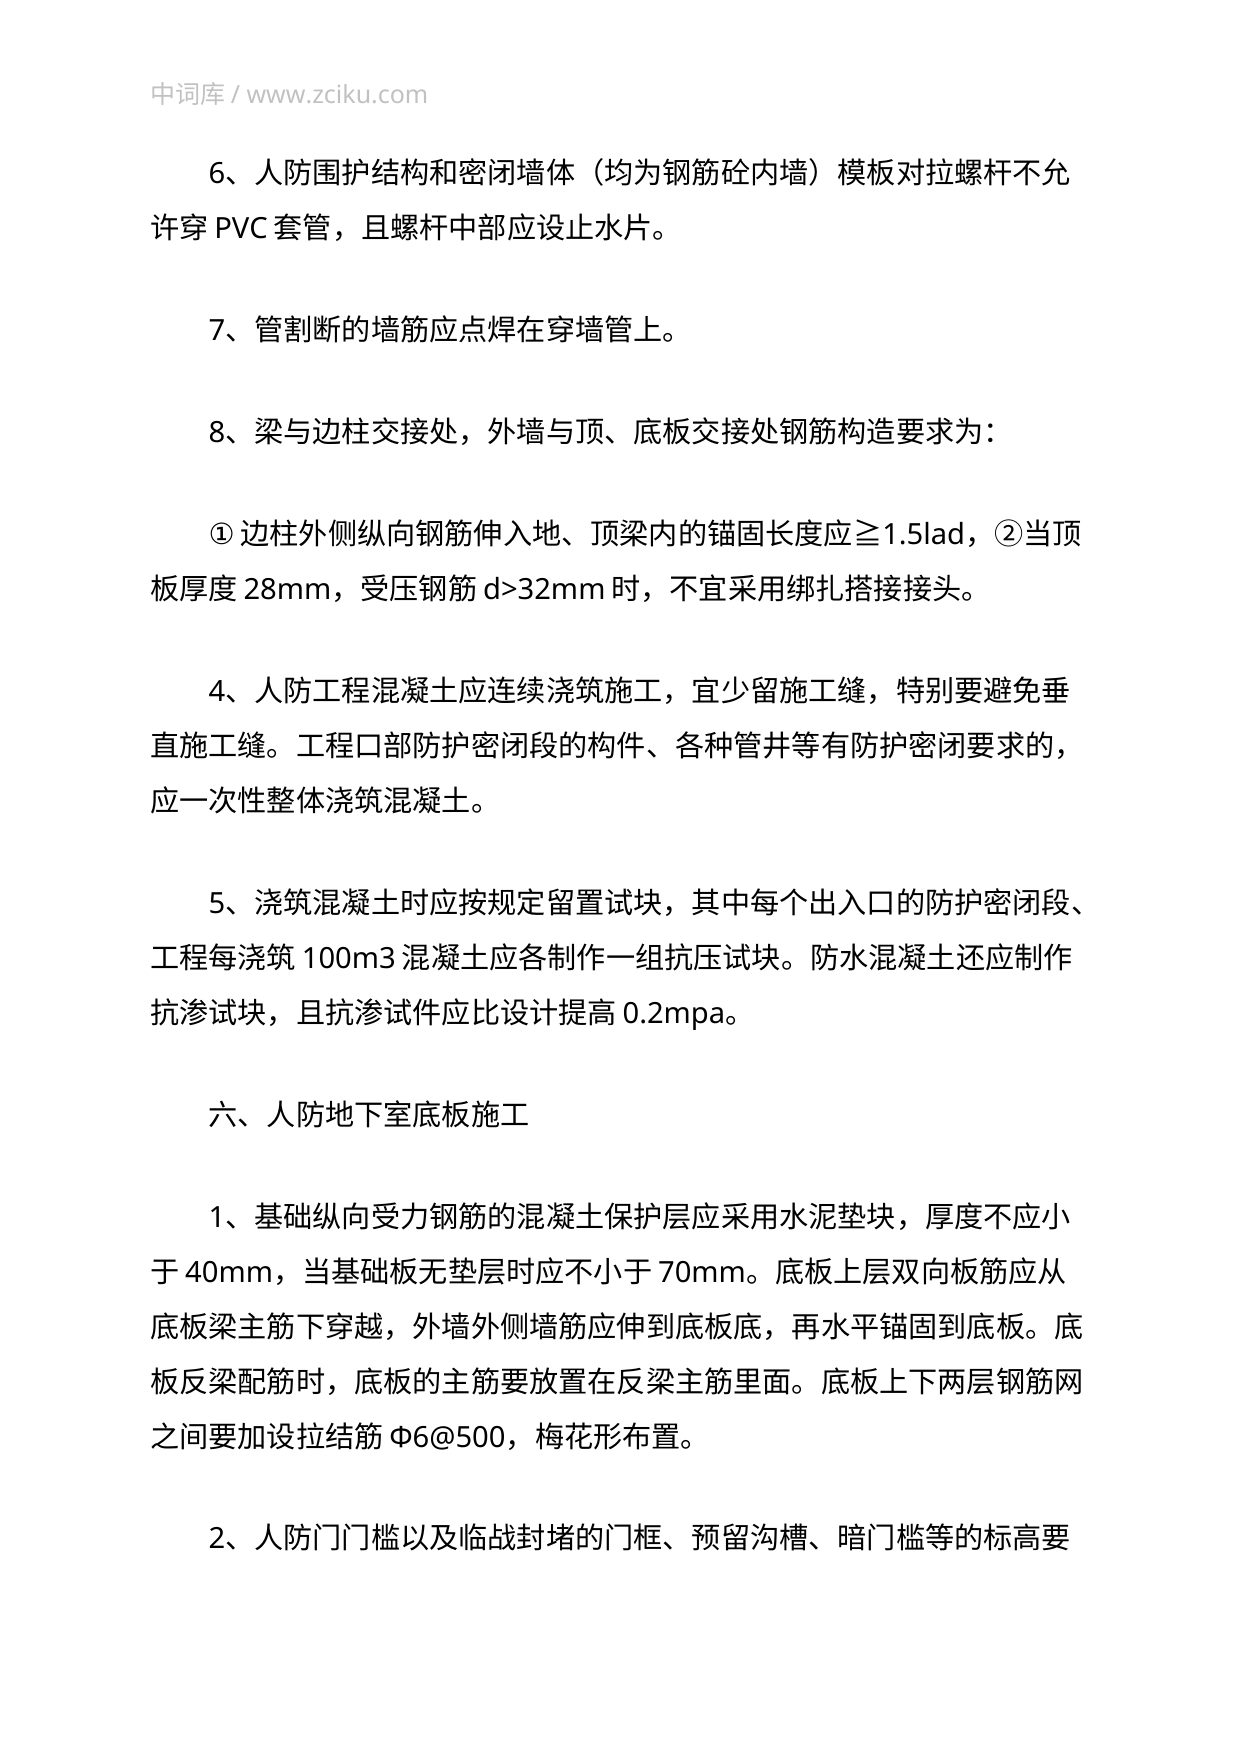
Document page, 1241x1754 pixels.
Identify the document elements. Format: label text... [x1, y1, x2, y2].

text 1、基础纵向受力钢筋的混凝土保护层应采用水泥垫块，厚度不应小于40mm，当基础板无垫层时应不小于70mm。底板上层双向板筋应从底板梁主筋下穿越，外墙外侧墙筋应伸到底板底，再水平锚固到底板。底板反梁配筋时，底板的主筋要放置在反梁主筋里面。底板上下两层钢筋网之间要加设拉结筋Φ6@500，梅花形布置。 [150, 1193, 1090, 1456]
text 5、浇筑混凝土时应按规定留置试块，其中每个出入口的防护密闭段、工程每浇筑100m3混凝土应各制作一组抗压试块。防水混凝土还应制作抗渗试块，且抗渗试件应比设计提高0.2mpa。 [150, 879, 1090, 1032]
text 4、人防工程混凝土应连续浇筑施工，宜少留施工缝，特别要避免垂直施工缝。工程口部防护密闭段的构件、各种管井等有防护密闭要求的，应一次性整体浇筑混凝土。 [150, 668, 1090, 820]
text ①边柱外侧纵向钢筋伸入地、顶梁内的锚固长度应≧1.5lad，②当顶板厚度28mm，受压钢筋d>32mm时，不宜采用绑扎搭接接头。 [150, 511, 1090, 608]
text 六、人防地下室底板施工 [150, 1092, 1090, 1134]
text 8、梁与边柱交接处，外墙与顶、底板交接处钢筋构造要求为： [150, 409, 1090, 451]
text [150, 1515, 1090, 1557]
text 7、管割断的墙筋应点焊在穿墙管上。 [150, 307, 1090, 349]
text 6、人防围护结构和密闭墙体（均为钢筋砼内墙）模板对拉螺杆不允许穿PVC套管，且螺杆中部应设止水片。 [150, 150, 1090, 247]
